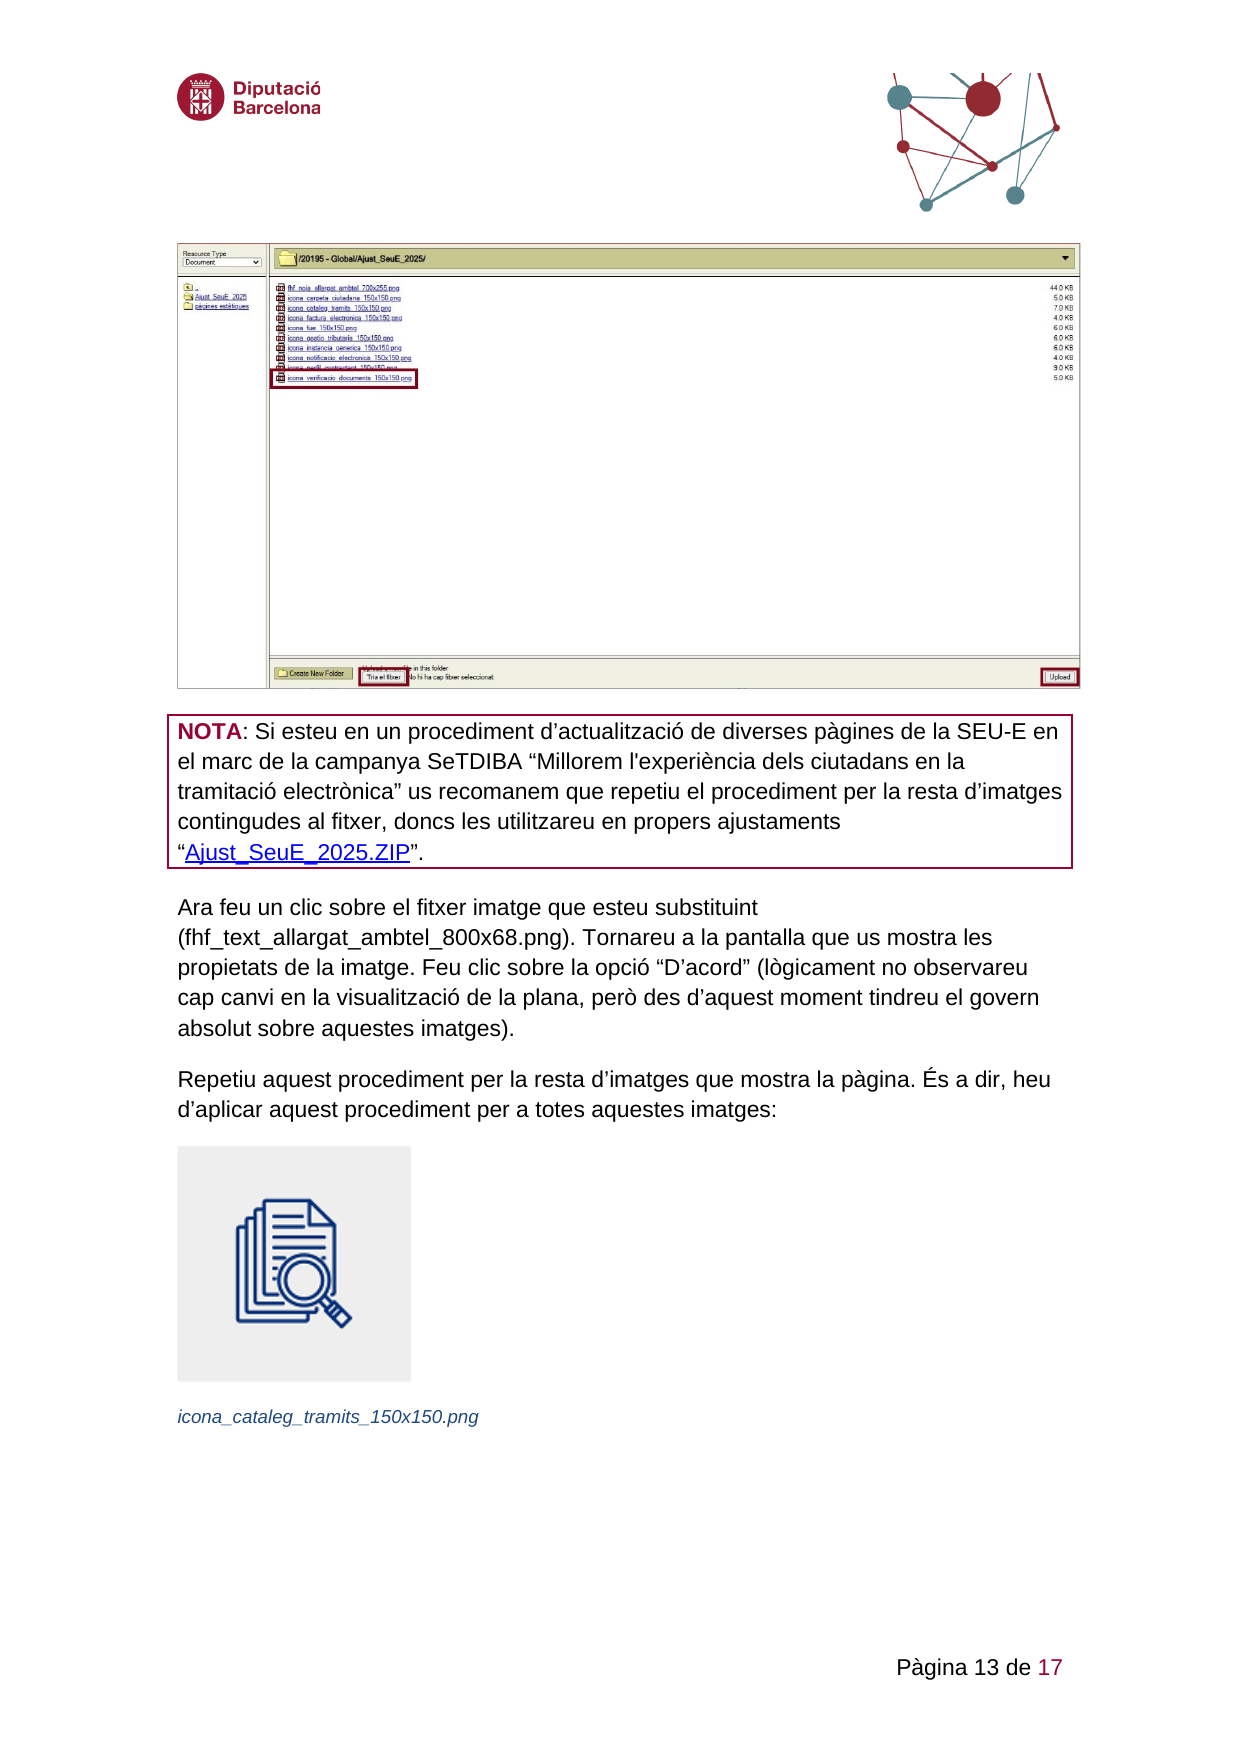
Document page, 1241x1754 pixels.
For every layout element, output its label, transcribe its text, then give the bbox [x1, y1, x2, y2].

text icona_cataleg_tramits_150x150.png [177, 1406, 1063, 1427]
text NOTA: Si esteu en un procediment d’actualització de diverses pàgines de la SEU-E en el marc de la campanya SeTDIBA “Millorem l'experiència dels ciutadans en la tramitació electrònica” us recomanem que repetiu el procediment per la resta d’imatges contingudes al fitxer, doncs les utilitzareu en propers ajustaments “Ajust_SeuE_2025.ZIP”. [169, 716, 1071, 867]
picture [882, 73, 1064, 217]
picture [177, 73, 320, 121]
picture [177, 243, 1081, 689]
picture [177, 1146, 412, 1382]
text Repetiu aquest procediment per la resta d’imatges que mostra la pàgina. És a dir, heu d’aplicar aquest procediment per a totes aquestes imatges: [177, 1066, 1063, 1122]
text Ara feu un clic sobre el fitxer imatge que esteu substituint (fhf_text_allargat_ambtel_800x68.png). Tornareu a la pantalla que us mostra les propietats de la imatge. Feu clic sobre la opció “D’acord” (lògicament no observareu cap canvi en la visualització de la plana, però des d’aquest moment tindreu el govern absolut sobre aquestes imatges). [177, 894, 1063, 1041]
